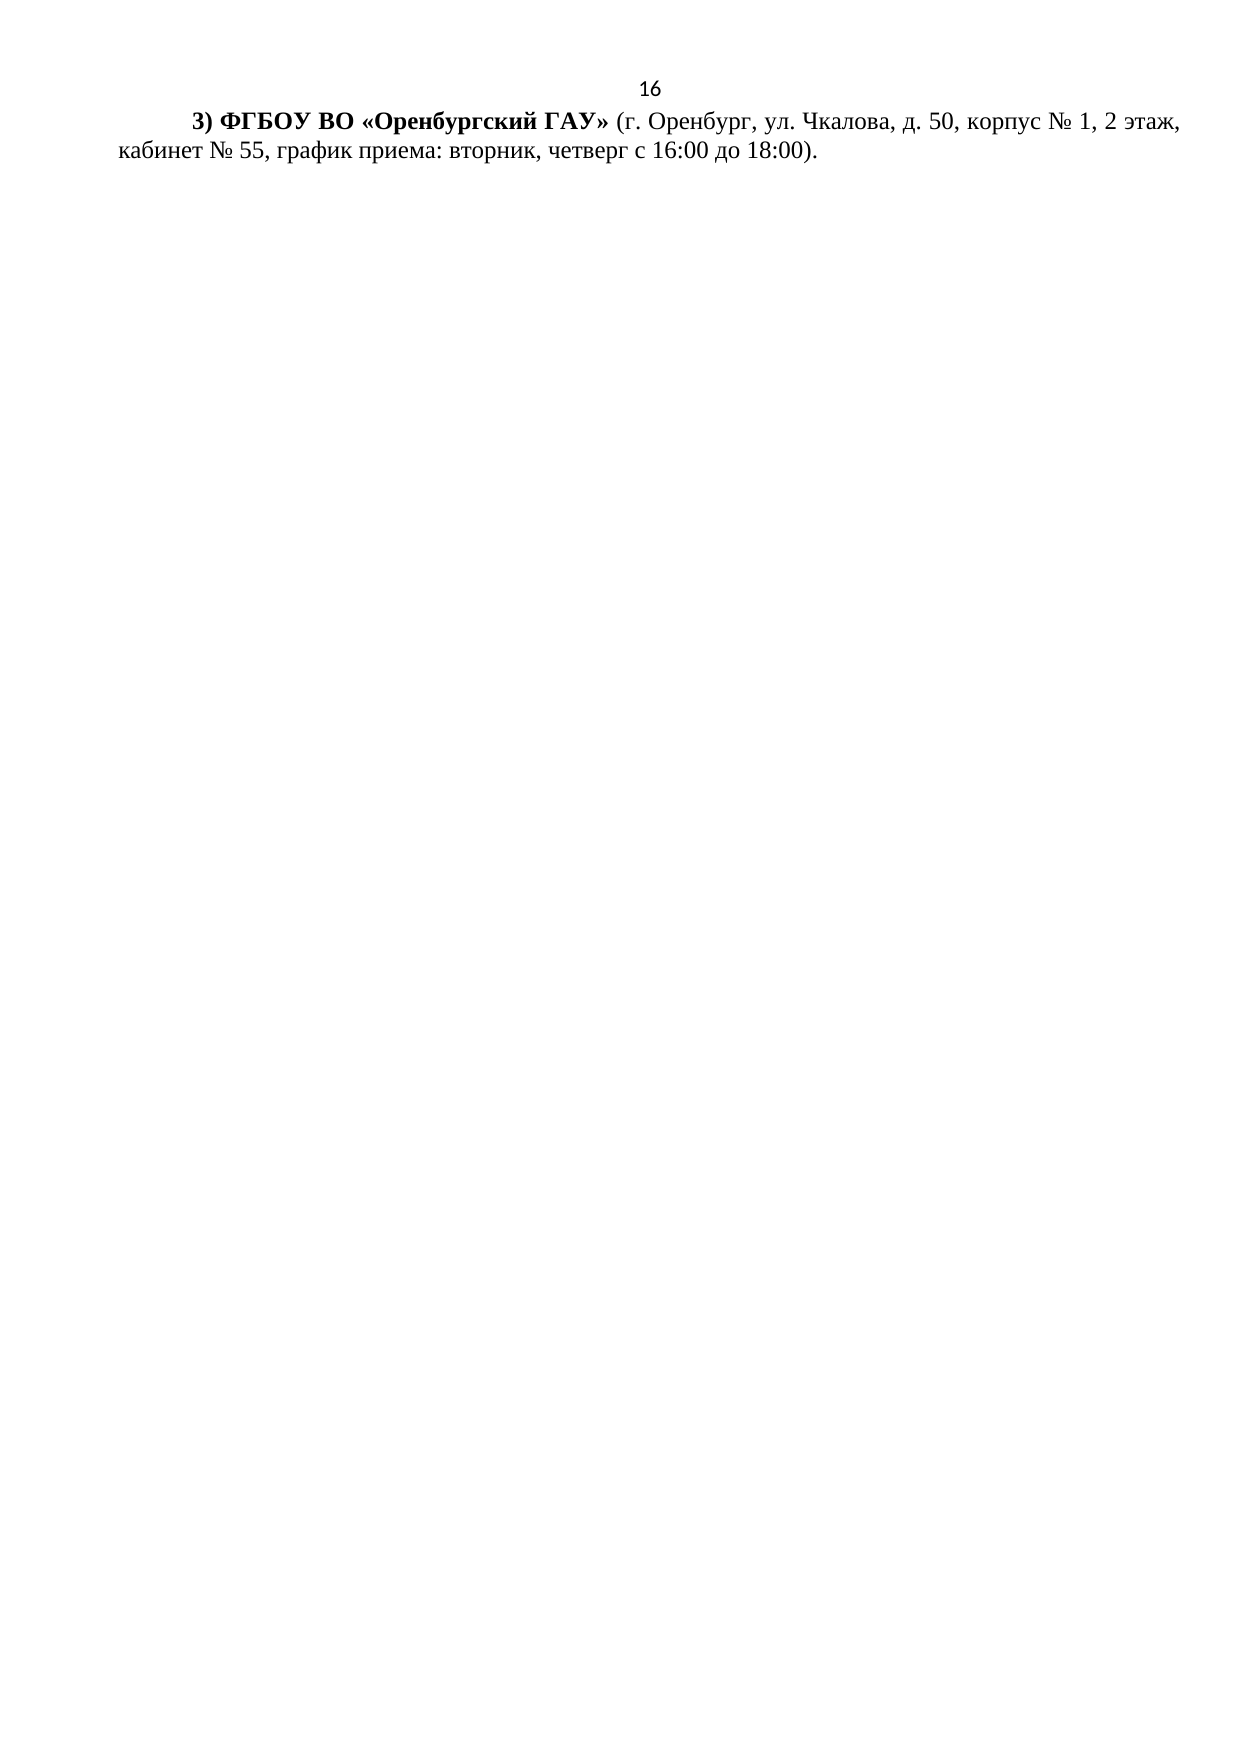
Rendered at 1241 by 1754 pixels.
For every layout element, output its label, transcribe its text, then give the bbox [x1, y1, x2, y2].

text 3) ФГБОУ ВО «Оренбургский ГАУ» (г. Оренбург, ул. Чкалова, д. 50, корпус № 1, 2 этаж, кабинет № 55, график приема: вторник, четверг с 16:00 до 18:00). [118, 106, 1181, 164]
